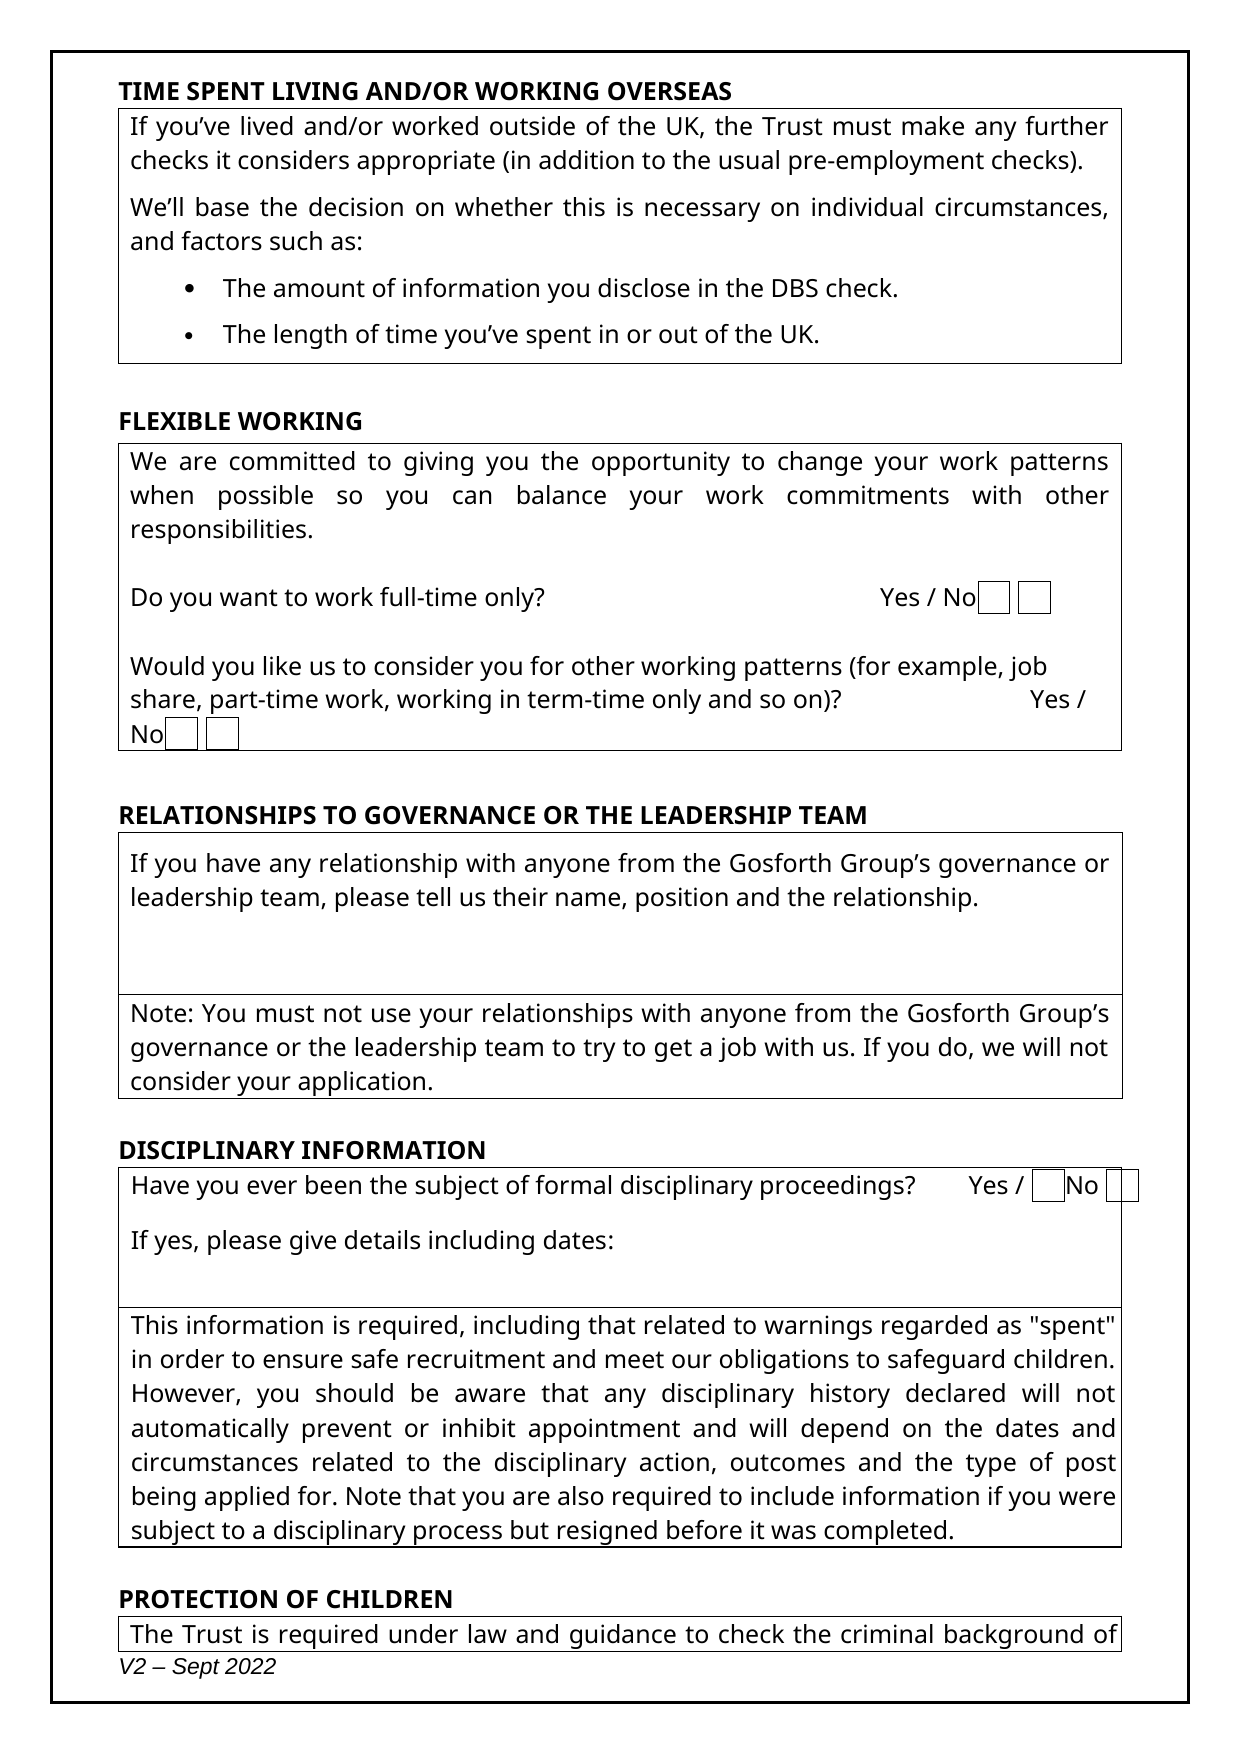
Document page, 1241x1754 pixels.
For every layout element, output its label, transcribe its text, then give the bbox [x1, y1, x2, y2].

text PROTECTION OF CHILDREN [118, 1582, 1130, 1616]
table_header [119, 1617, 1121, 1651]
table_header We are committed to giving you the opportunity to change your work patterns when possible so you can balance your work commitments with other responsibilities. Do you want to work full-time only? Yes / No Would you like us to consider you for other working patterns (for example, job share, part-time work, working in term-time only and so on)? Yes / No [119, 444, 1121, 750]
table_header Have you ever been the subject of formal disciplinary proceedings? Yes / No If yes, please give details including dates: [119, 1168, 1121, 1307]
text TIME SPENT LIVING AND/OR WORKING OVERSEAS [118, 74, 1122, 108]
table_cell This information is required, including that related to warnings regarded as "spent" in order to ensure safe recruitment and meet our obligations to safeguard children. However, you should be aware that any disciplinary history declared will not automatically prevent or inhibit appointment and will depend on the dates and circumstances related to the disciplinary action, outcomes and the type of post being applied for. Note that you are also required to include information if you were subject to a disciplinary process but resigned before it was completed. [119, 1308, 1121, 1546]
table_cell Note: You must not use your relationships with anyone from the Gosforth Group’s governance or the leadership team to try to get a job with us. If you do, we will not consider your application. [119, 995, 1122, 1097]
text FLEXIBLE WORKING [118, 403, 1122, 438]
table_header If you’ve lived and/or worked outside of the UK, the Trust must make any further checks it considers appropriate (in addition to the usual pre-employment checks). We’ll base the decision on whether this is necessary on individual circumstances, and factors such as: The amount of information you disclose in the DBS check. The length of time you’ve spent in or out of the UK. [119, 109, 1121, 363]
table_header If you have any relationship with anyone from the Gosforth Group’s governance or leadership team, please tell us their name, position and the relationship. [119, 833, 1122, 994]
text RELATIONSHIPS TO GOVERNANCE OR THE LEADERSHIP TEAM [118, 798, 1122, 832]
text DISCIPLINARY INFORMATION [118, 1133, 1122, 1167]
